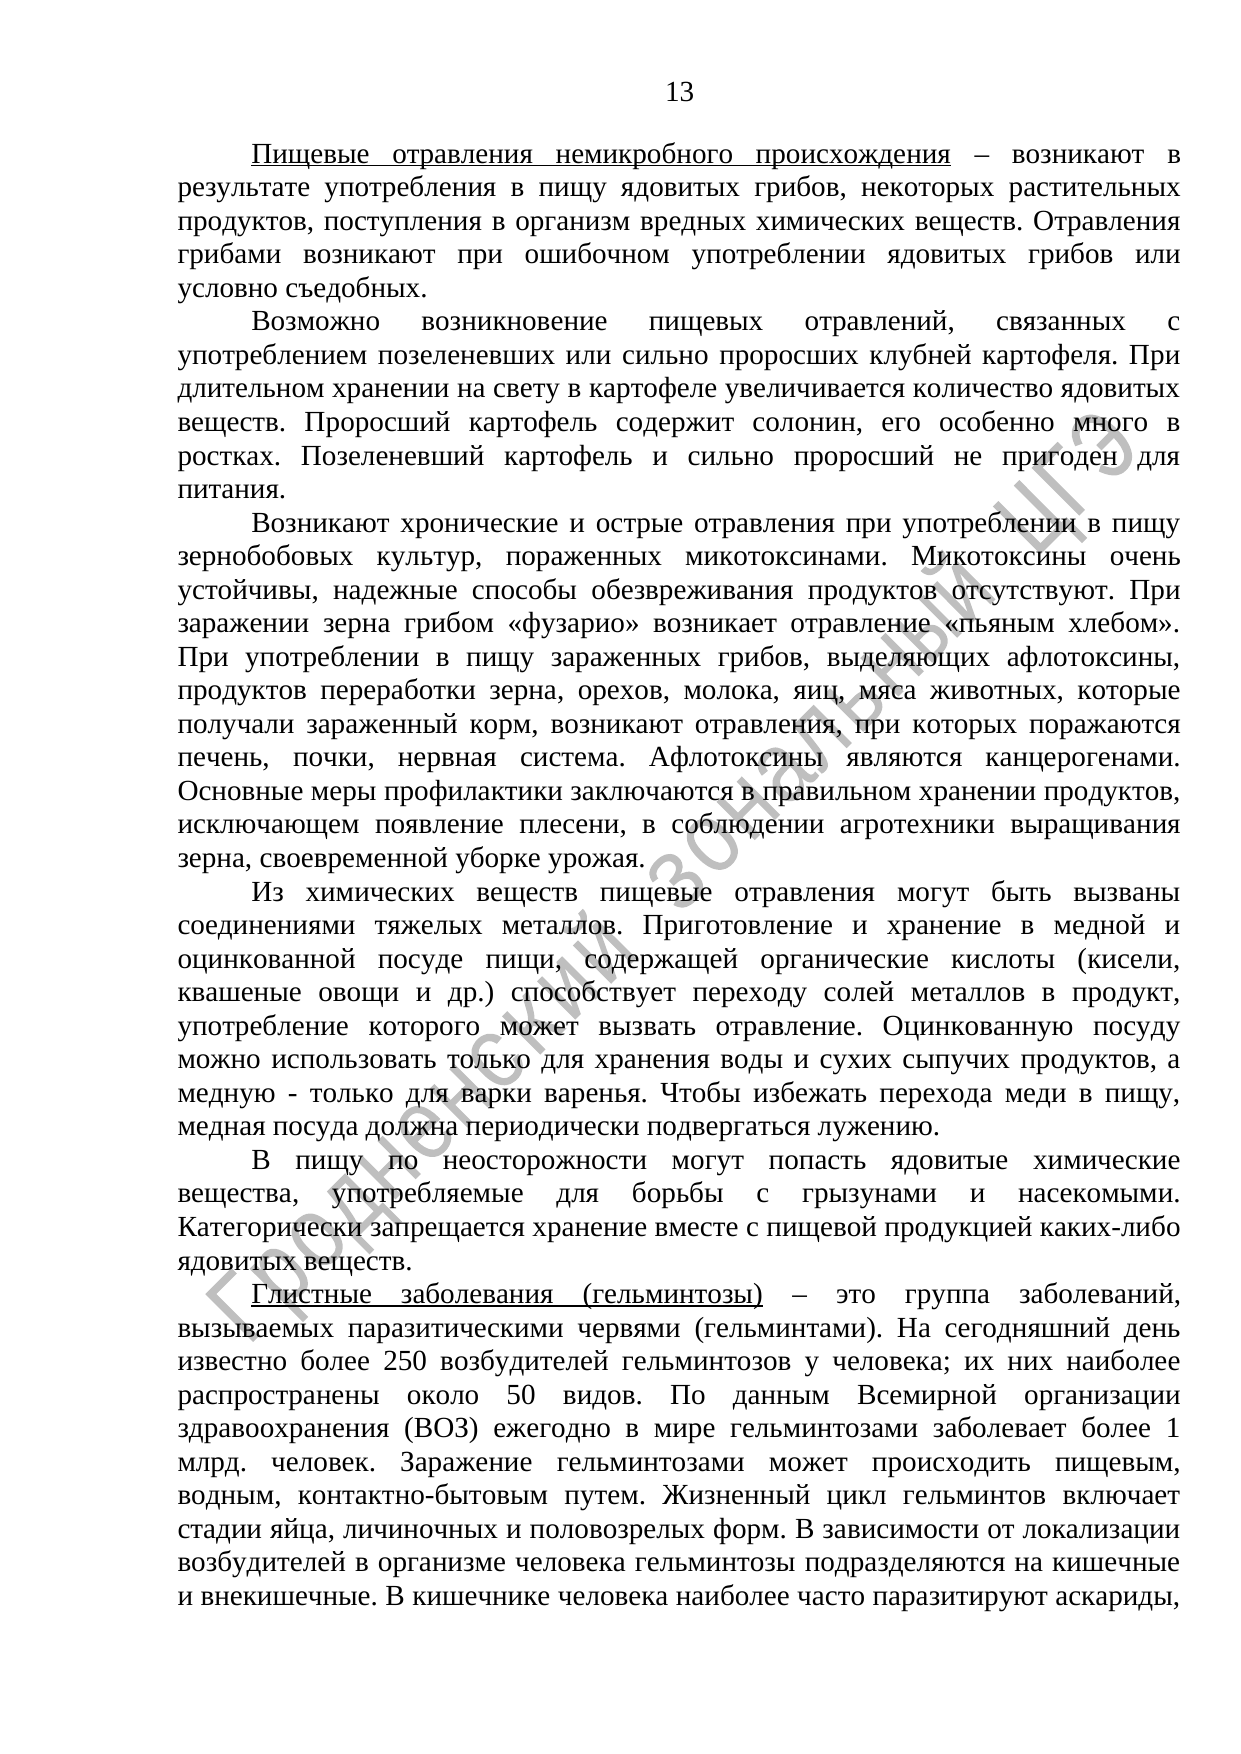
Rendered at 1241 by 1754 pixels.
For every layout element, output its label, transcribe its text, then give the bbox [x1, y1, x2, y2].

text Пищевые отравления немикробного происхождения – возникают в результате употребления в пищу ядовитых грибов, некоторых растительных продуктов, поступления в организм вредных химических веществ. Отравления грибами возникают при ошибочном употреблении ядовитых грибов или условно съедобных. [177, 136, 1181, 303]
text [177, 1276, 1181, 1612]
text Возможно возникновение пищевых отравлений, связанных с употреблением позеленевших или сильно проросших клубней картофеля. При длительном хранении на свету в картофеле увеличивается количество ядовитых веществ. Проросший картофель содержит солонин, его особенно много в ростках. Позеленевший картофель и сильно проросший не пригоден для питания. [177, 303, 1181, 505]
text В пищу по неосторожности могут попасть ядовитые химические вещества, употребляемые для борьбы с грызунами и насекомыми. Категорически запрещается хранение вместе с пищевой продукцией каких-либо ядовитых веществ. [177, 1142, 1181, 1276]
text Из химических веществ пищевые отравления могут быть вызваны соединениями тяжелых металлов. Приготовление и хранение в медной и оцинкованной посуде пищи, содержащей органические кислоты (кисели, квашеные овощи и др.) способствует переходу солей металлов в продукт, употребление которого может вызвать отравление. Оцинкованную посуду можно использовать только для хранения воды и сухих сыпучих продуктов, а медную - только для варки варенья. Чтобы избежать перехода меди в пищу, медная посуда должна периодически подвергаться лужению. [177, 874, 1181, 1142]
text Возникают хронические и острые отравления при употреблении в пищу зернобобовых культур, пораженных микотоксинами. Микотоксины очень устойчивы, надежные способы обезвреживания продуктов отсутствуют. При заражении зерна грибом «фузарио» возникает отравление «пьяным хлебом». При употреблении в пищу зараженных грибов, выделяющих афлотоксины, продуктов переработки зерна, орехов, молока, яиц, мяса животных, которые получали зараженный корм, возникают отравления, при которых поражаются печень, почки, нервная система. Афлотоксины являются канцерогенами. Основные меры профилактики заключаются в правильном хранении продуктов, исключающем появление плесени, в соблюдении агротехники выращивания зерна, своевременной уборке урожая. [177, 505, 1181, 874]
